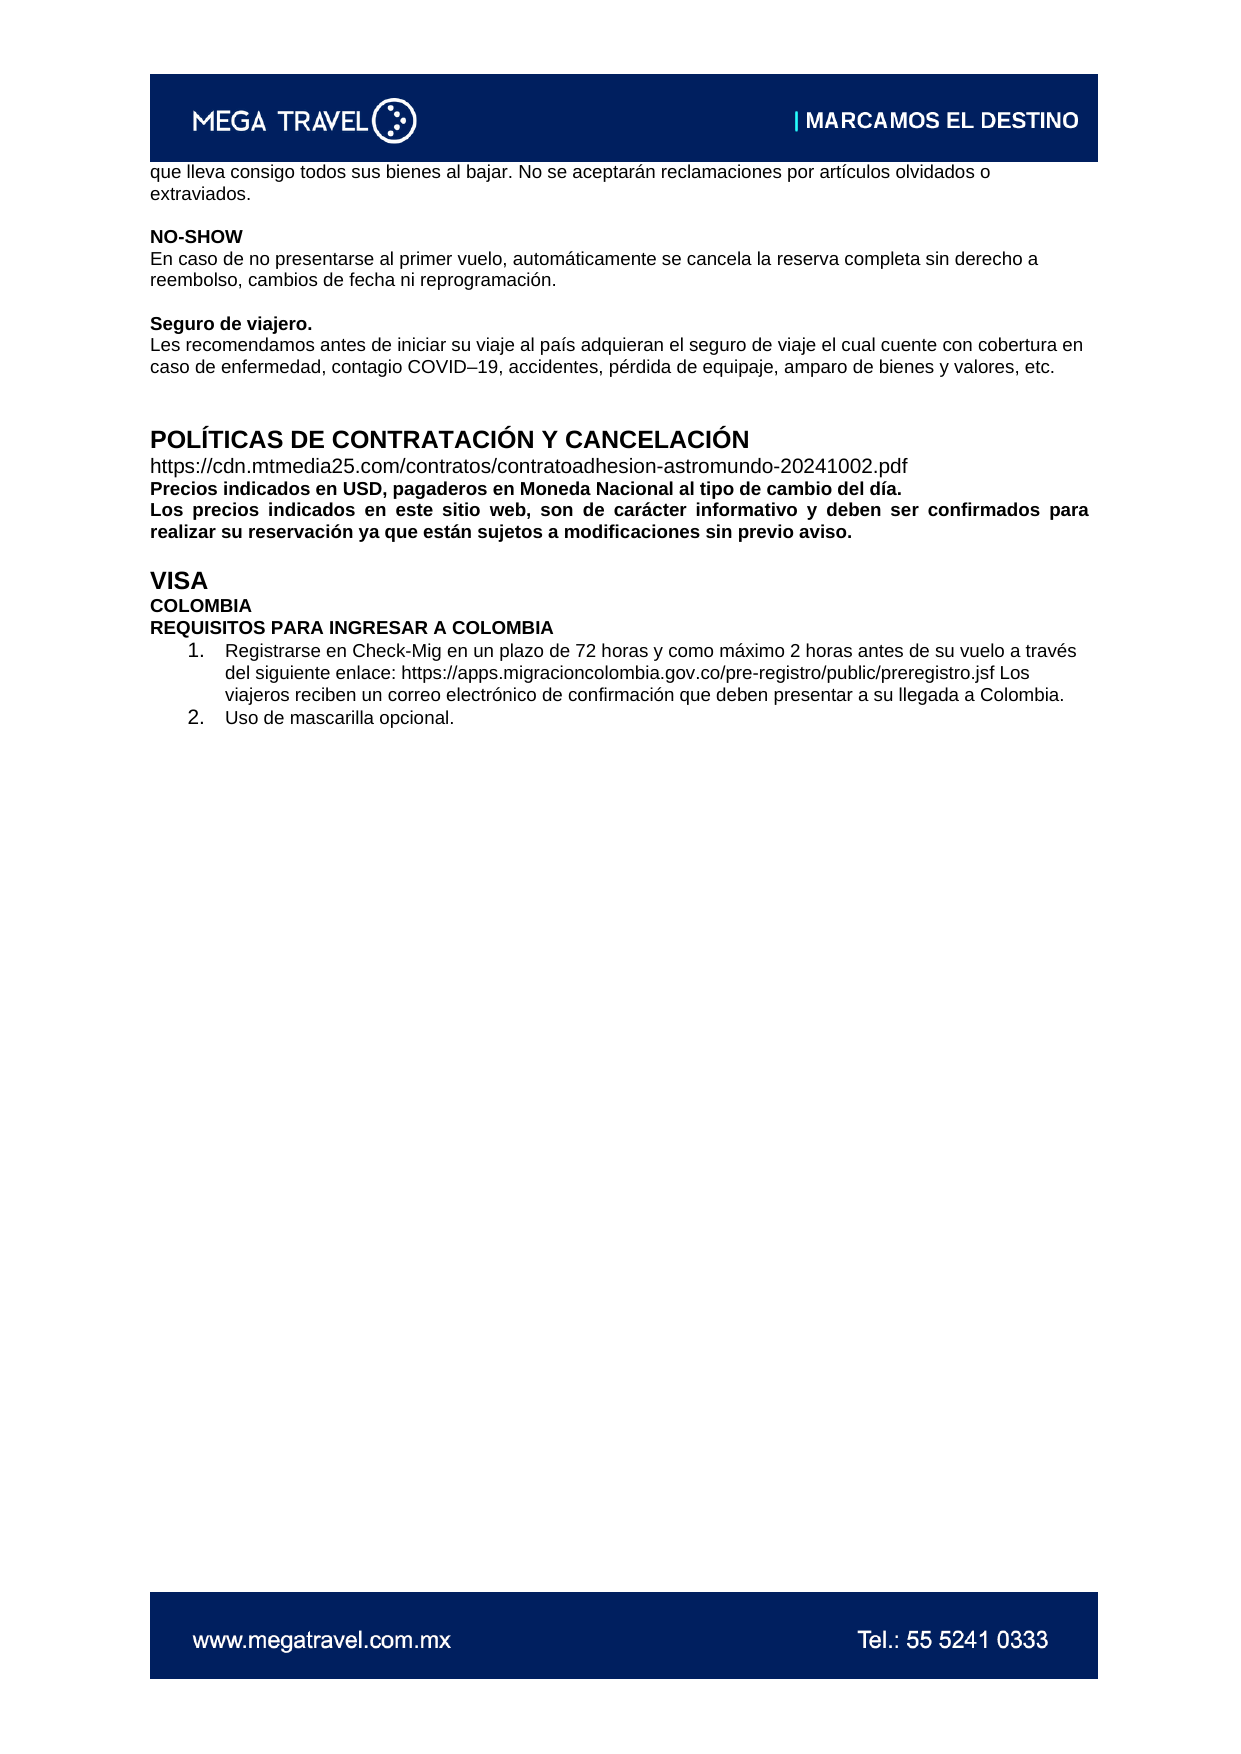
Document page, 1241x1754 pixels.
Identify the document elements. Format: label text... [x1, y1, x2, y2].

list Uso de mascarilla opcional. [187, 705, 1090, 729]
list Registrarse en Check-Mig en un plazo de 72 horas y como máximo 2 horas antes de su vuelo a través del siguiente enlace: https://apps.migracioncolombia.gov.co/pre-registro/public/preregistro.jsf Los viajeros reciben un correo electrónico de confirmación que deben presentar a su llegada a Colombia. [187, 638, 1090, 705]
text Precios indicados en USD, pagaderos en Moneda Nacional al tipo de cambio del día. [150, 478, 1090, 499]
text POLÍTICAS DE CONTRATACIÓN Y CANCELACIÓN [150, 425, 1090, 454]
text https://cdn.mtmedia25.com/contratos/contratoadhesion-astromundo-20241002.pdf [150, 454, 1090, 478]
text NO-SHOW [150, 226, 1090, 248]
text REQUISITOS PARA INGRESAR A COLOMBIA [150, 617, 1090, 638]
text COLOMBIA [150, 595, 1090, 617]
picture [150, 1592, 1098, 1679]
picture [150, 74, 1098, 162]
text Seguro de viajero. [150, 312, 1090, 334]
text Los precios indicados en este sitio web, son de carácter informativo y deben ser confirmados para realizar su reservación ya que están sujetos a modificaciones sin previo aviso. [150, 499, 1090, 542]
text En caso de no presentarse al primer vuelo, automáticamente se cancela la reserva completa sin derecho a reembolso, cambios de fecha ni reprogramación. [150, 248, 1090, 291]
text Les recomendamos antes de iniciar su viaje al país adquieran el seguro de viaje el cual cuente con cobertura en caso de enfermedad, contagio COVID–19, accidentes, pérdida de equipaje, amparo de bienes y valores, etc. [150, 334, 1090, 377]
